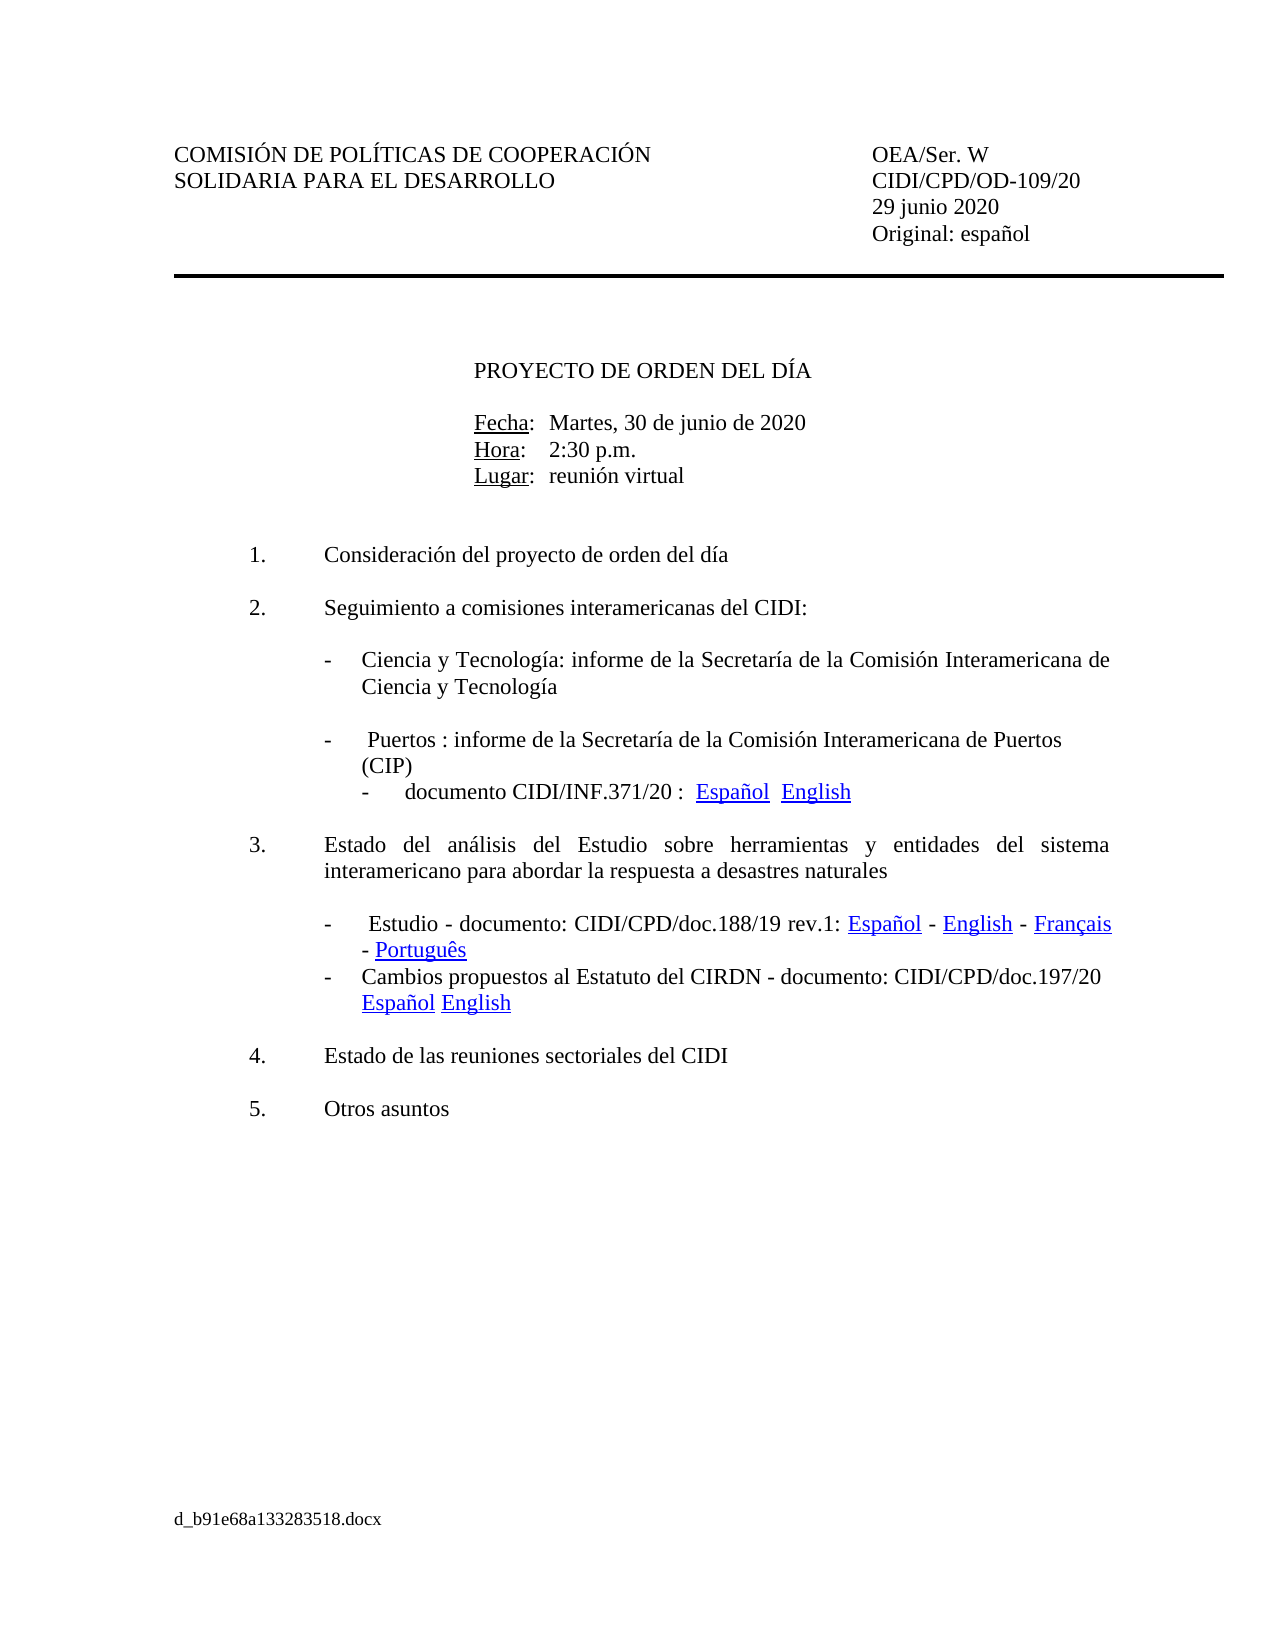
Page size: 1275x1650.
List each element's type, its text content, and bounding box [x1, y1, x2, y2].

text Solidaria para el Desarrollo CIDI/CPD/OD-109/20 [174, 167, 1208, 193]
text PROYECTO DE ORDEN DEL DÍA [174, 357, 1111, 383]
text Original: español [174, 220, 1208, 246]
text - documento CIDI/INF.371/20 : Español English [324, 778, 1111, 805]
text - Cambios propuestos al Estatuto del CIRDN - documento: CIDI/CPD/doc.197/20 Español English [324, 963, 1111, 1016]
text Lugar: reunión virtual [474, 462, 1111, 488]
text 29 junio 2020 [174, 193, 1208, 220]
text Hora: 2:30 p.m. [474, 436, 1111, 462]
list Estado del análisis del Estudio sobre herramientas y entidades del sistema interamericano para abordar la respuesta a desastres naturales [249, 831, 1111, 884]
list Estado de las reuniones sectoriales del CIDI [249, 1042, 1111, 1068]
list Seguimiento a comisiones interamericanas del CIDI: [249, 594, 1111, 620]
text - Estudio - documento: CIDI/CPD/doc.188/19 rev.1: Español - English - Français - Português [324, 910, 1111, 963]
text - Puertos : informe de la Secretaría de la Comisión Interamericana de Puertos (CIP) [324, 726, 1111, 778]
text Fecha: Martes, 30 de junio de 2020 [474, 409, 1111, 436]
text - Ciencia y Tecnología: informe de la Secretaría de la Comisión Interamericana de Ciencia y Tecnología [324, 647, 1111, 699]
text comisiÓn de POLÍTICAS de CooperaciÓn OEA/Ser. W [174, 141, 1208, 167]
list Consideración del proyecto de orden del día [249, 541, 1111, 567]
list Otros asuntos [249, 1094, 1111, 1121]
